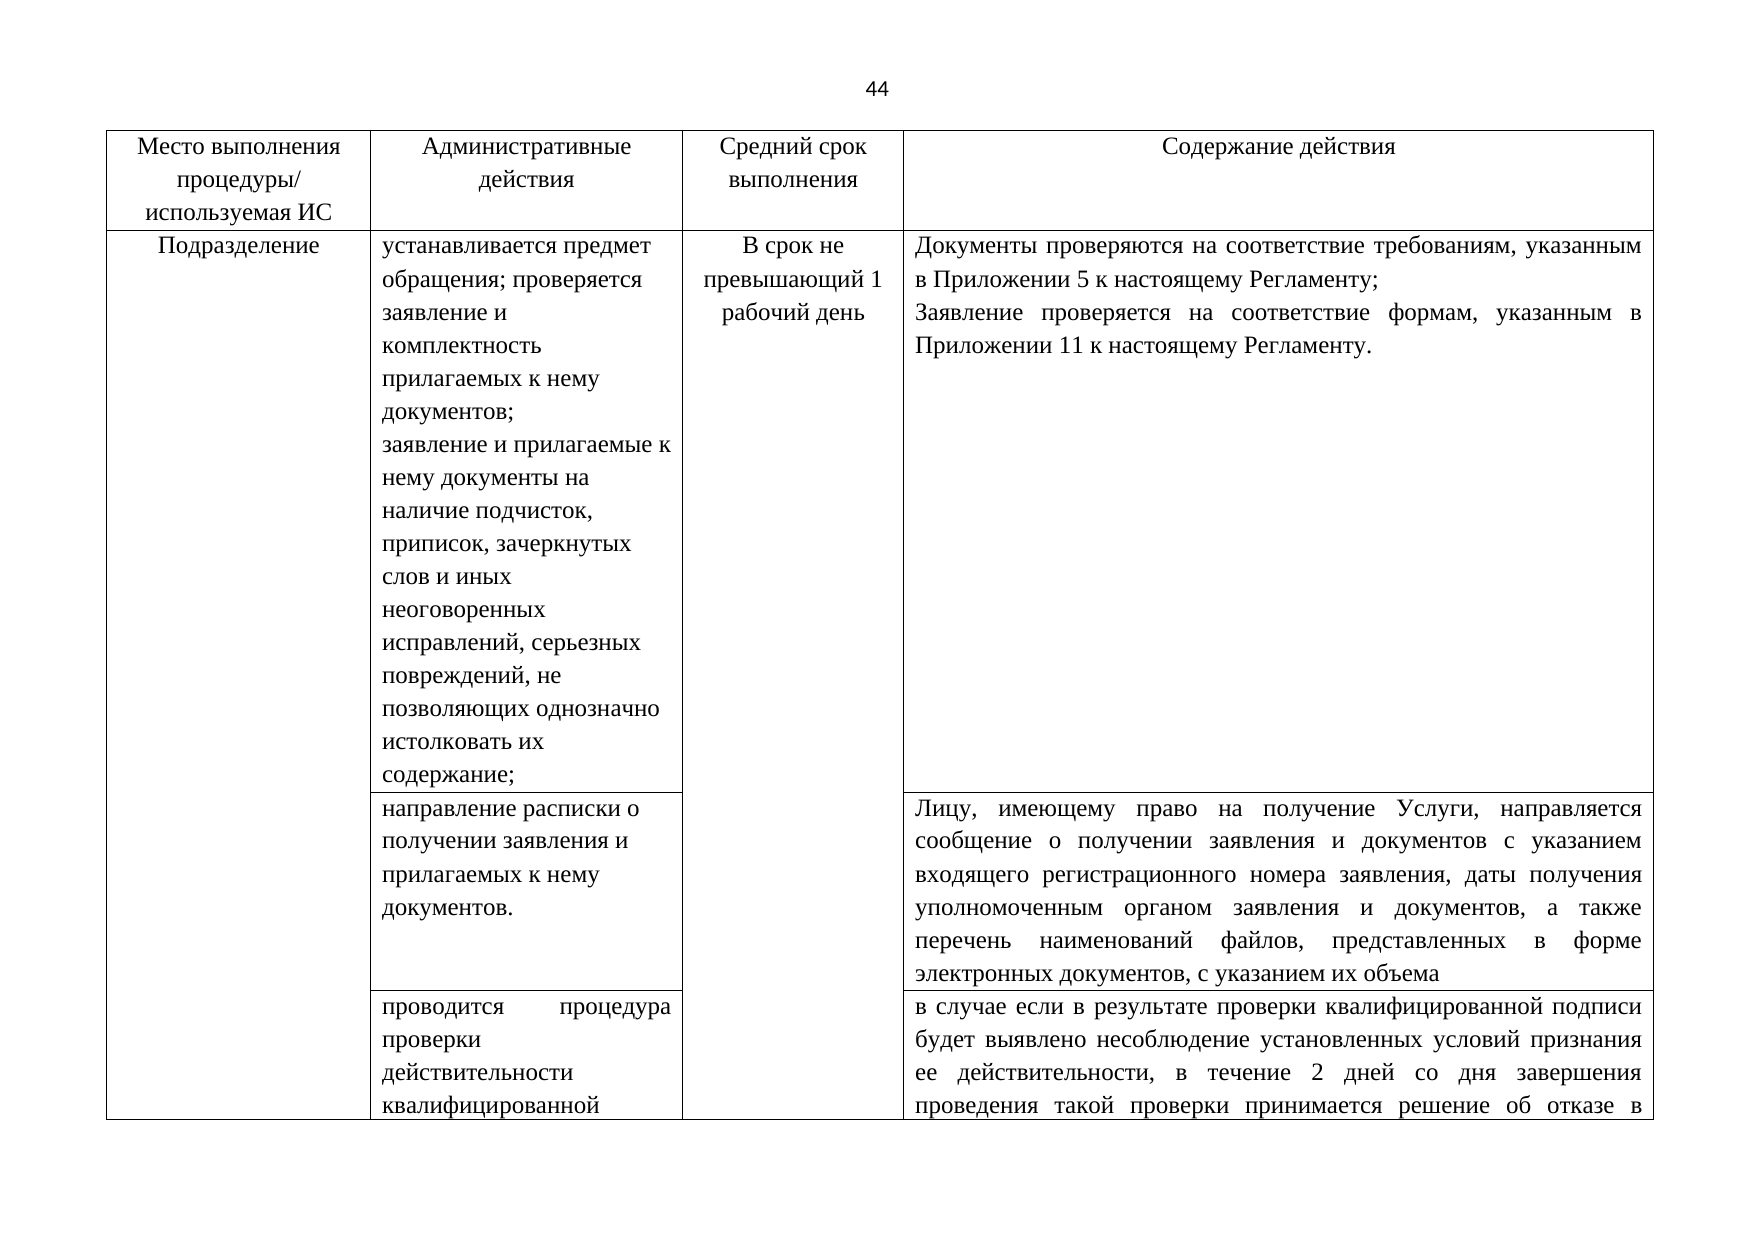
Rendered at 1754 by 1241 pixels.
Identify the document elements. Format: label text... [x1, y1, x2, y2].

table_cell устанавливается предмет обращения; проверяется заявление и комплектность прилагаемых к нему документов; заявление и прилагаемые к нему документы на наличие подчисток, приписок, зачеркнутых слов и иных неоговоренных исправлений, серьезных повреждений, не позволяющих однозначно истолковать их содержание; [371, 231, 682, 792]
table_header Средний срок выполнения [683, 131, 903, 229]
table_cell Подразделение [107, 231, 370, 1119]
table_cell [371, 991, 682, 1119]
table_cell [904, 991, 1653, 1119]
table_cell Документы проверяются на соответствие требованиям, указанным в Приложении 5 к настоящему Регламенту; Заявление проверяется на соответствие формам, указанным в Приложении 11 к настоящему Регламенту. [904, 231, 1653, 792]
table_cell направление расписки о получении заявления и прилагаемых к нему документов. [371, 793, 682, 990]
table_header Административные действия [371, 131, 682, 229]
table_cell Лицу, имеющему право на получение Услуги, направляется сообщение о получении заявления и документов с указанием входящего регистрационного номера заявления, даты получения уполномоченным органом заявления и документов, а также перечень наименований файлов, представленных в форме электронных документов, с указанием их объема [904, 793, 1653, 990]
table_cell В срок не превышающий 1 рабочий день [683, 231, 903, 1119]
table_header Содержание действия [904, 131, 1653, 229]
table_header Место выполнения процедуры/ используемая ИС [107, 131, 370, 229]
